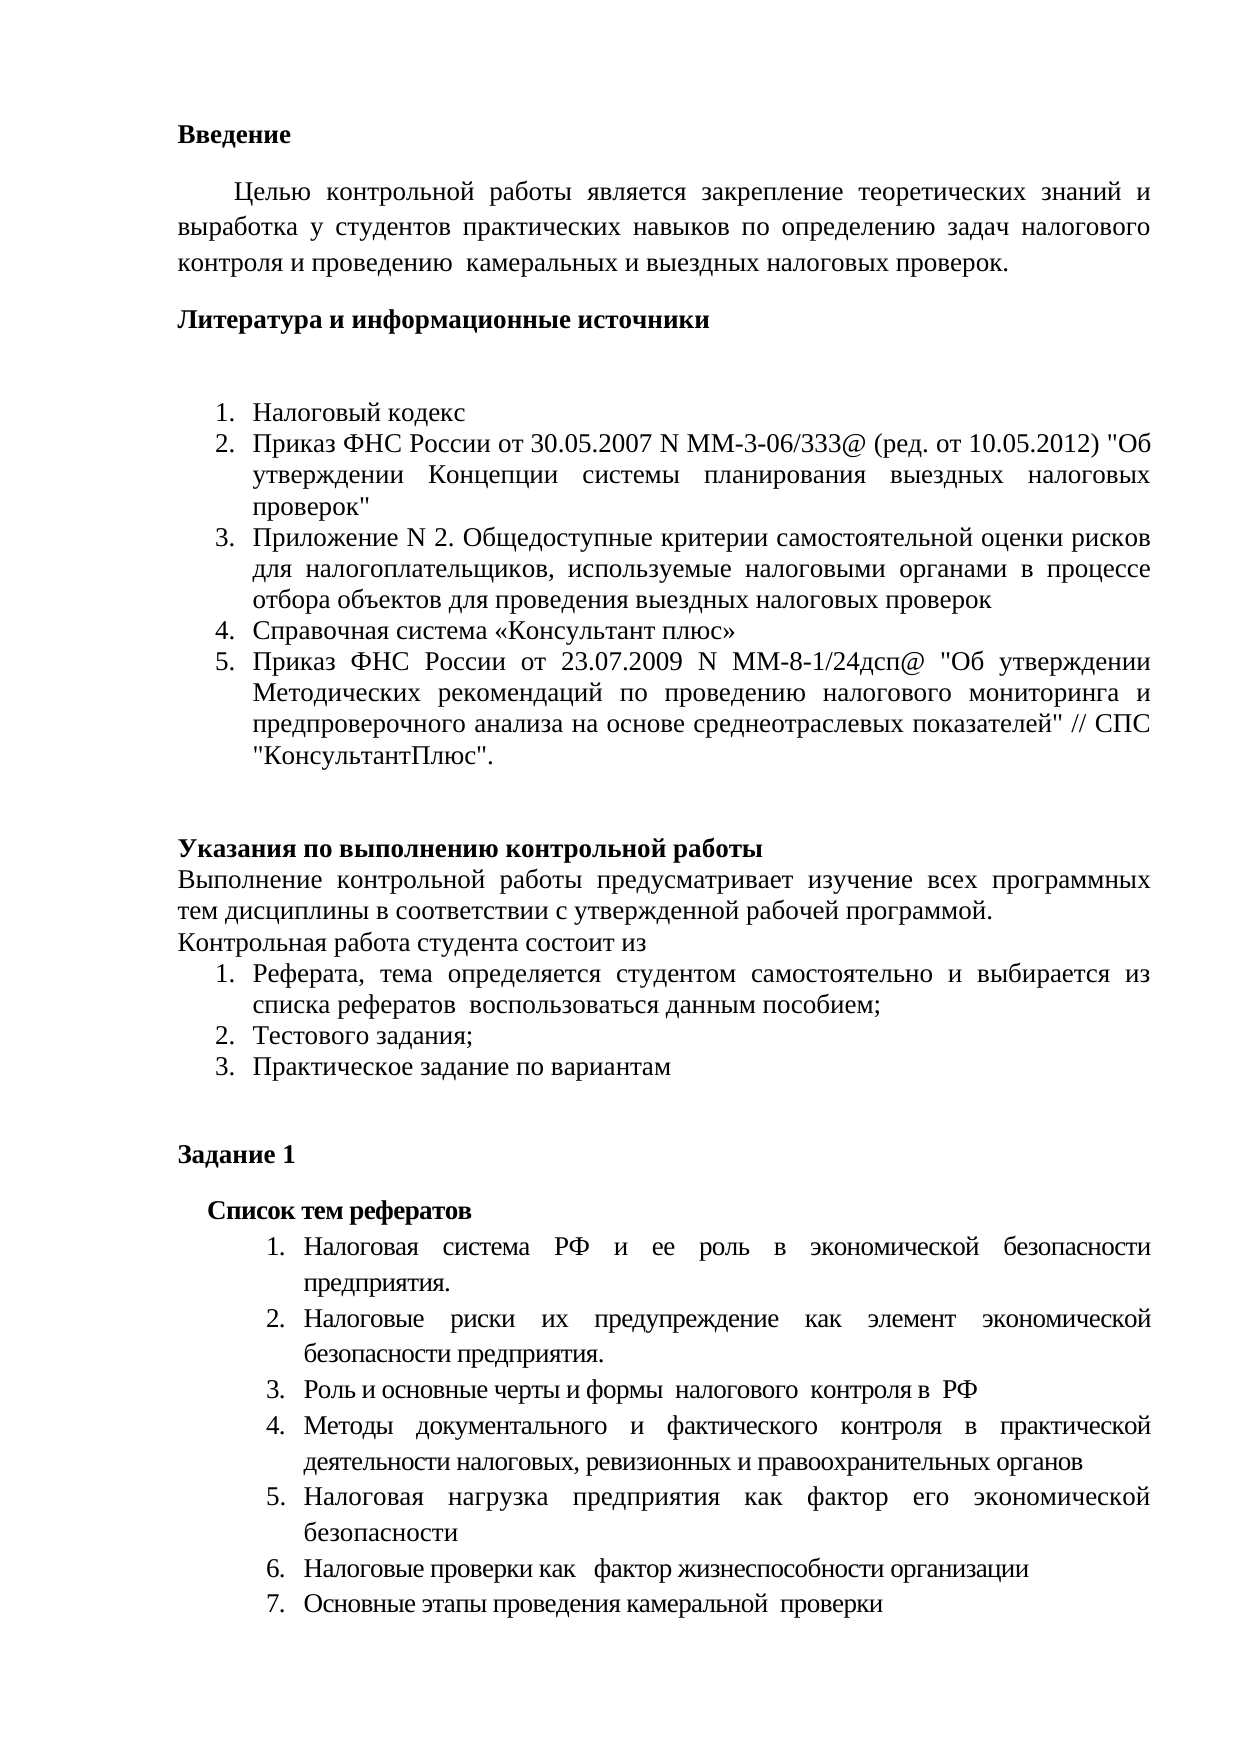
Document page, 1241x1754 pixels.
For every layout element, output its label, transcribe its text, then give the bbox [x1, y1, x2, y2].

list Основные этапы проведения камеральной проверки [266, 1587, 1152, 1619]
text Выполнение контрольной работы предусматривает изучение всех программных тем дисциплины в соответствии с утвержденной рабочей программой. [177, 863, 1152, 926]
text Список тем рефератов [177, 1194, 1152, 1226]
list Приказ ФНС России от 30.05.2007 N ММ-3-06/333@ (ред. от 10.05.2012) "Об утверждении Концепции системы планирования выездных налоговых проверок" [215, 427, 1152, 521]
list Методы документального и фактического контроля в практической деятельности налоговых, ревизионных и правоохранительных органов [266, 1409, 1152, 1476]
list Справочная система «Консультант плюс» [215, 614, 1152, 645]
list Налоговые проверки как фактор жизнеспособности организации [266, 1552, 1152, 1583]
text Литература и информационные источники [177, 303, 1152, 334]
text Указания по выполнению контрольной работы [177, 832, 1152, 863]
list Приказ ФНС России от 23.07.2009 N ММ-8-1/24дсп@ "Об утверждении Методических рекомендаций по проведению налогового мониторинга и предпроверочного анализа на основе среднеотраслевых показателей" // СПС "КонсультантПлюс". [215, 645, 1152, 770]
list Налоговые риски их предупреждение как элемент экономической безопасности предприятия. [266, 1302, 1152, 1368]
text Целью контрольной работы является закрепление теоретических знаний и выработка у студентов практических навыков по определению задач налогового контроля и проведению камеральных и выездных налоговых проверок. [177, 175, 1152, 277]
list Практическое задание по вариантам [215, 1050, 1152, 1081]
list Тестового задания; [215, 1019, 1152, 1050]
text Введение [121, 118, 1115, 149]
text Контрольная работа студента состоит из [177, 926, 1152, 957]
list Реферата, тема определяется студентом самостоятельно и выбирается из списка рефератов воспользоваться данным пособием; [215, 957, 1152, 1019]
list Приложение N 2. Общедоступные критерии самостоятельной оценки рисков для налогоплательщиков, используемые налоговыми органами в процессе отбора объектов для проведения выездных налоговых проверок [215, 521, 1152, 614]
list Налоговый кодекс [215, 396, 1152, 427]
list Налоговая нагрузка предприятия как фактор его экономической безопасности [266, 1480, 1152, 1547]
list Роль и основные черты и формы налогового контроля в РФ [266, 1373, 1152, 1404]
list Налоговая система РФ и ее роль в экономической безопасности предприятия. [266, 1230, 1152, 1297]
text Задание 1 [177, 1138, 1152, 1169]
